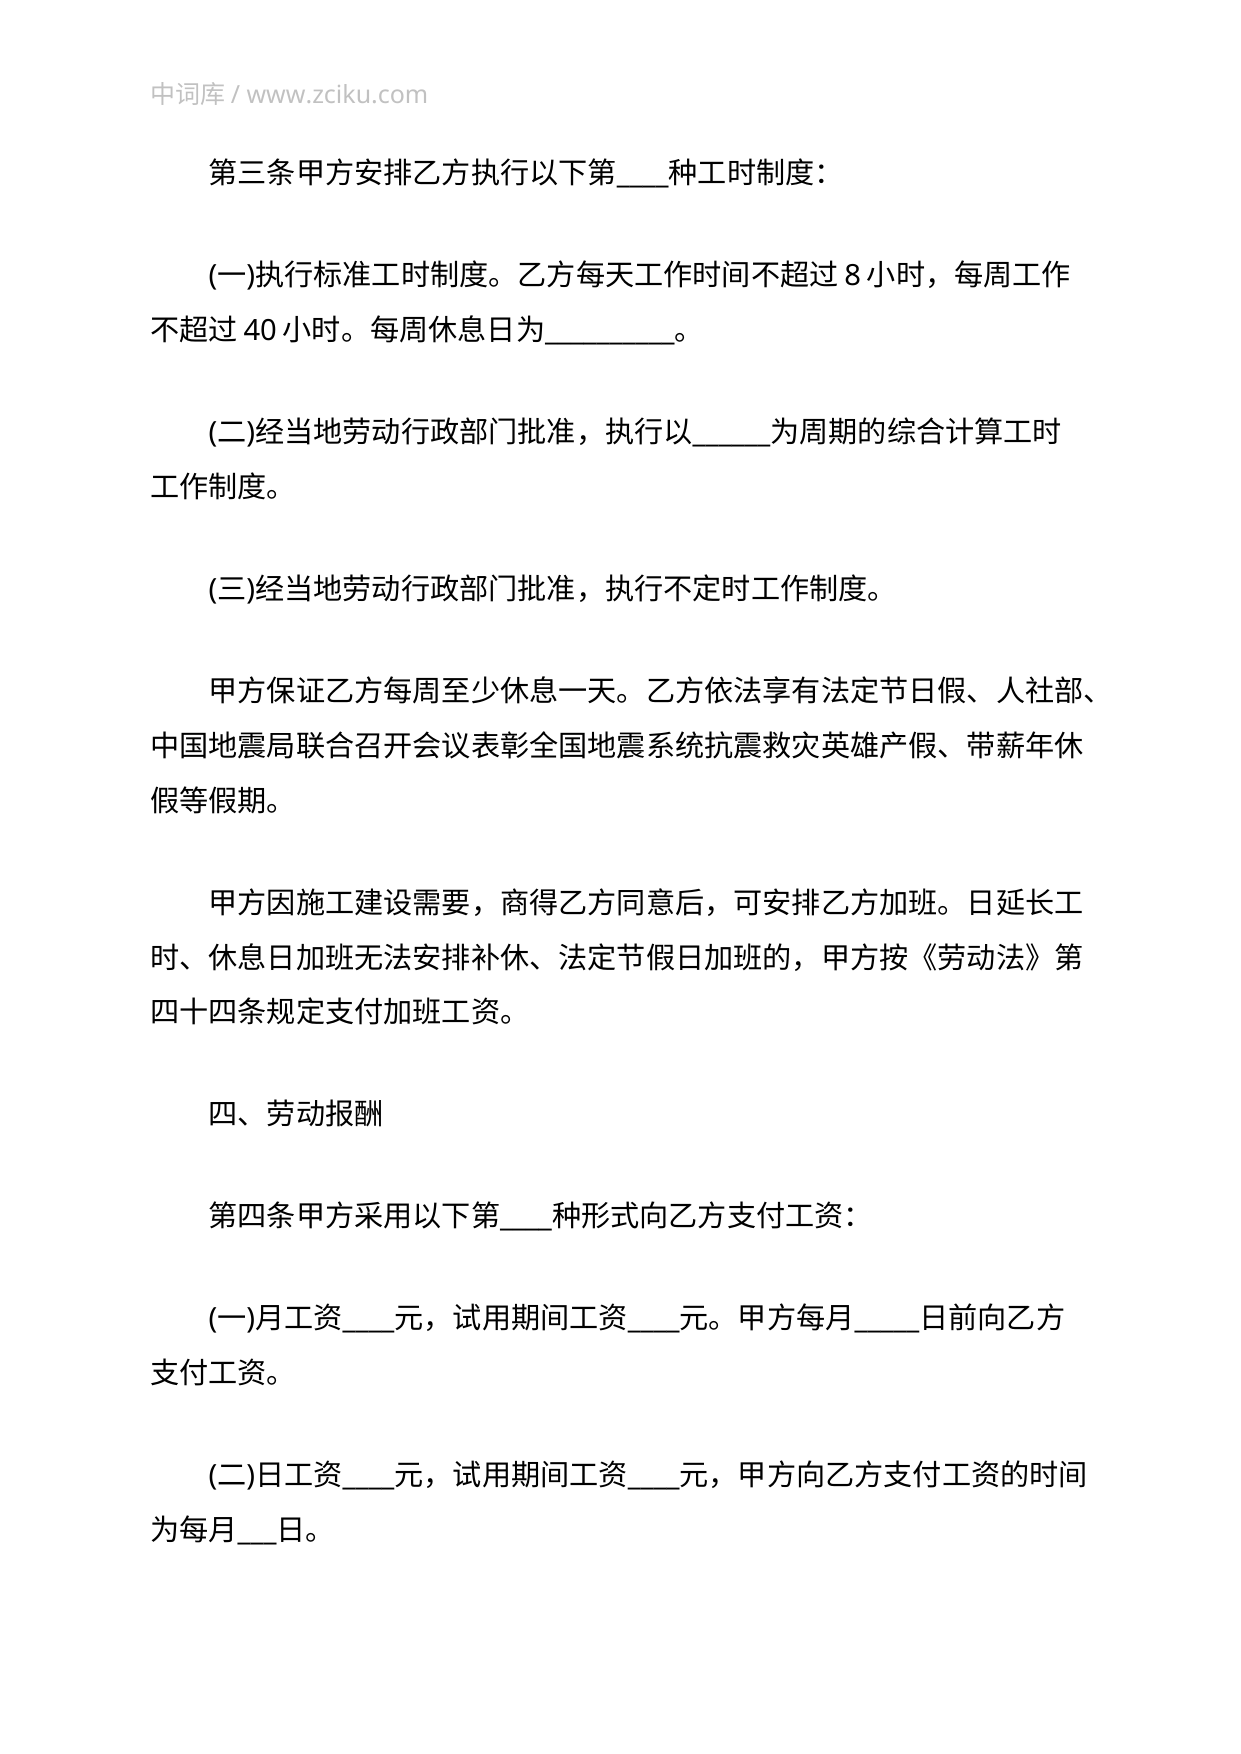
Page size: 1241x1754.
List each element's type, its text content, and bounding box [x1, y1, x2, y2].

text 四、劳动报酬 [150, 1091, 1090, 1133]
text (二)经当地劳动行政部门批准，执行以______为周期的综合计算工时工作制度。 [150, 409, 1090, 506]
text 甲方保证乙方每周至少休息一天。乙方依法享有法定节日假、人社部、中国地震局联合召开会议表彰全国地震系统抗震救灾英雄产假、带薪年休假等假期。 [150, 668, 1090, 820]
text 甲方因施工建设需要，商得乙方同意后，可安排乙方加班。日延长工时、休息日加班无法安排补休、法定节假日加班的，甲方按《劳动法》第四十四条规定支付加班工资。 [150, 879, 1090, 1031]
text 第四条甲方采用以下第____种形式向乙方支付工资： [150, 1193, 1090, 1235]
text (二)日工资____元，试用期间工资____元，甲方向乙方支付工资的时间为每月___日。 [150, 1451, 1090, 1549]
text 第三条甲方安排乙方执行以下第____种工时制度： [150, 150, 1090, 192]
text (一)月工资____元，试用期间工资____元。甲方每月_____日前向乙方支付工资。 [150, 1294, 1090, 1392]
text (一)执行标准工时制度。乙方每天工作时间不超过8小时，每周工作不超过40小时。每周休息日为__________。 [150, 252, 1090, 349]
text (三)经当地劳动行政部门批准，执行不定时工作制度。 [150, 566, 1090, 608]
